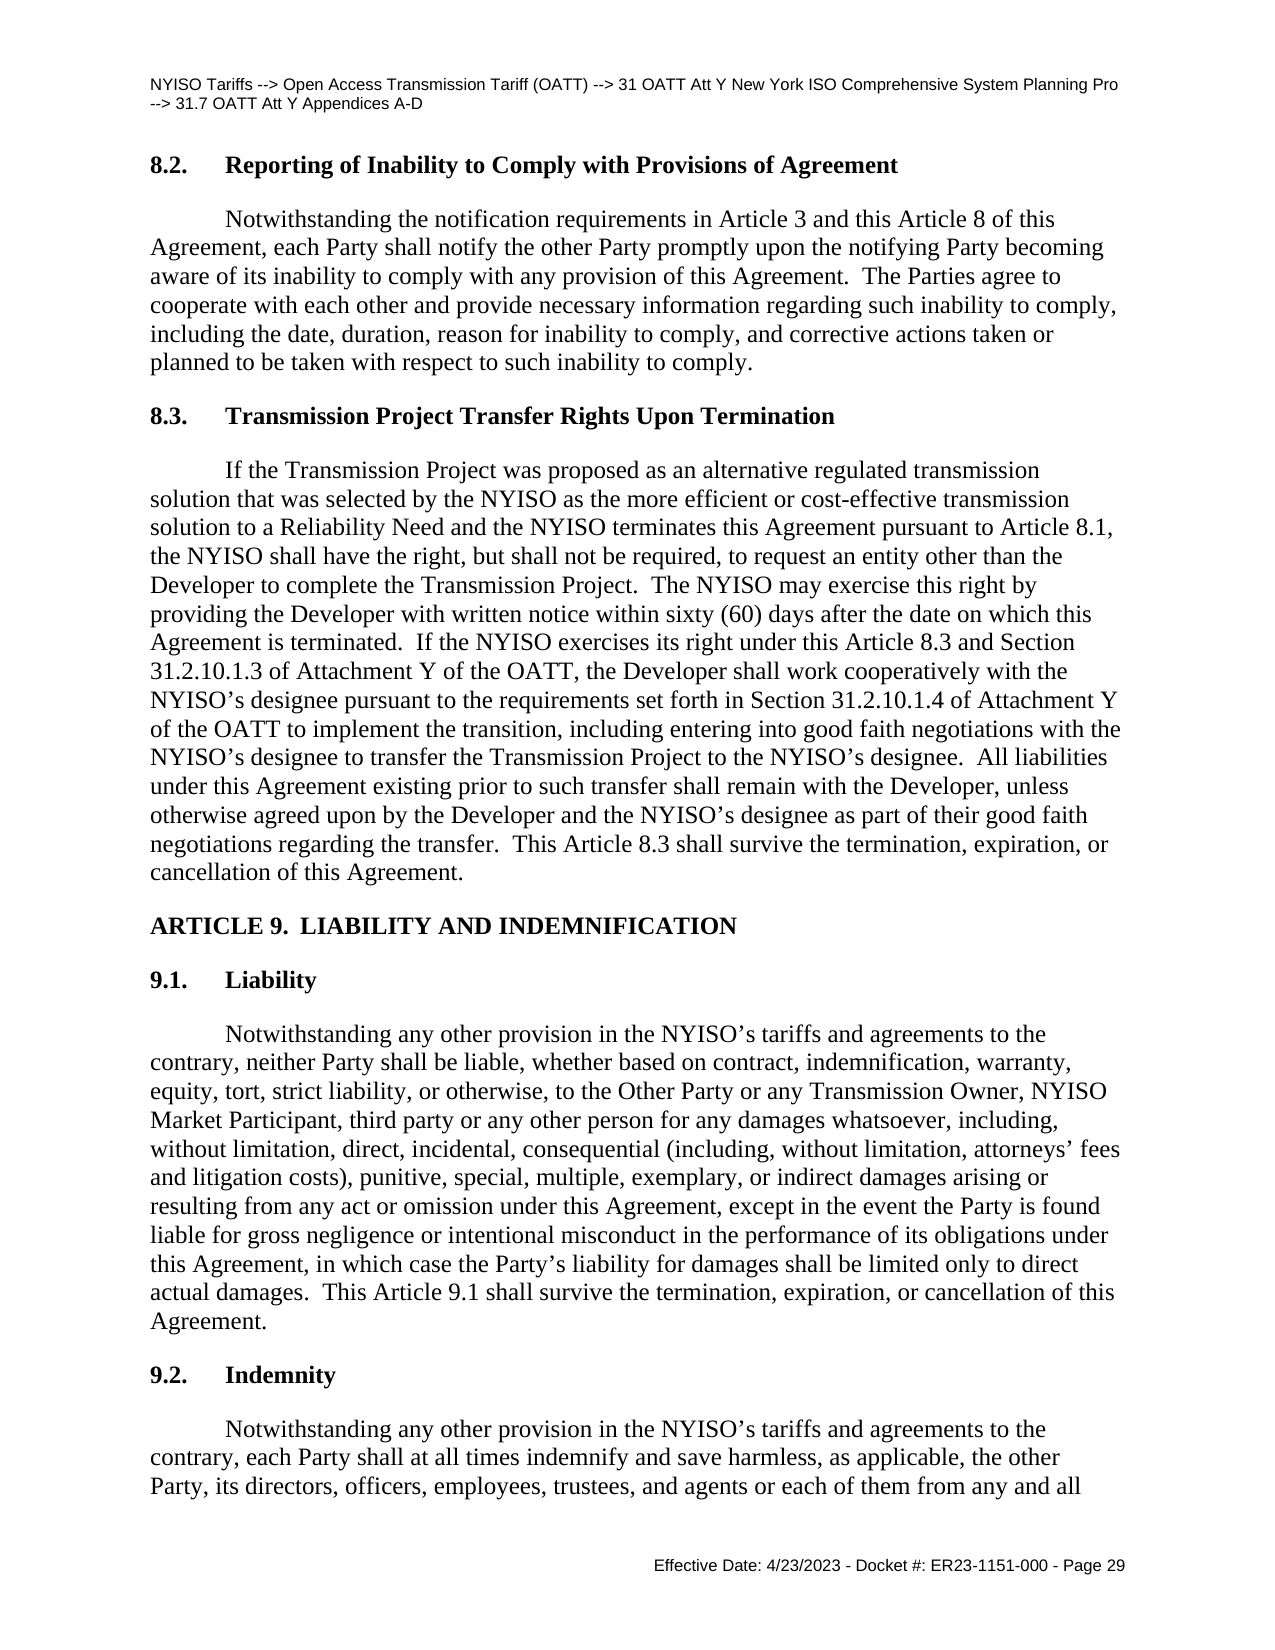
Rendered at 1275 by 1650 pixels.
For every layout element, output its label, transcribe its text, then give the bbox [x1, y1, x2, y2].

text 9.1. Liability [150, 965, 1162, 994]
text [150, 1414, 1125, 1500]
text Notwithstanding the notification requirements in Article 3 and this Article 8 of this Agreement, each Party shall notify the other Party promptly upon the notifying Party becoming aware of its inability to comply with any provision of this Agreement. The Parties agree to cooperate with each other and provide necessary information regarding such inability to comply, including the date, duration, reason for inability to comply, and corrective actions taken or planned to be taken with respect to such inability to comply. [150, 204, 1125, 376]
text 8.3. Transmission Project Transfer Rights Upon Termination [150, 401, 1162, 430]
text 9.2. Indemnity [150, 1360, 1162, 1389]
text 8.2. Reporting of Inability to Comply with Provisions of Agreement [150, 150, 1162, 179]
subtitle ARTICLE 9. LIABILITY AND INDEMNIFICATION [150, 911, 1125, 940]
text Notwithstanding any other provision in the NYISO’s tariffs and agreements to the contrary, neither Party shall be liable, whether based on contract, indemnification, warranty, equity, tort, strict liability, or otherwise, to the Other Party or any Transmission Owner, NYISO Market Participant, third party or any other person for any damages whatsoever, including, without limitation, direct, incidental, consequential (including, without limitation, attorneys’ fees and litigation costs), punitive, special, multiple, exemplary, or indirect damages arising or resulting from any act or omission under this Agreement, except in the event the Party is found liable for gross negligence or intentional misconduct in the performance of its obligations under this Agreement, in which case the Party’s liability for damages shall be limited only to direct actual damages. This Article 9.1 shall survive the termination, expiration, or cancellation of this Agreement. [150, 1019, 1125, 1335]
text If the Transmission Project was proposed as an alternative regulated transmission solution that was selected by the NYISO as the more efficient or cost-effective transmission solution to a Reliability Need and the NYISO terminates this Agreement pursuant to Article 8.1, the NYISO shall have the right, but shall not be required, to request an entity other than the Developer to complete the Transmission Project. The NYISO may exercise this right by providing the Developer with written notice within sixty (60) days after the date on which this Agreement is terminated. If the NYISO exercises its right under this Article 8.3 and Section 31.2.10.1.3 of Attachment Y of the OATT, the Developer shall work cooperatively with the NYISO’s designee pursuant to the requirements set forth in Section 31.2.10.1.4 of Attachment Y of the OATT to implement the transition, including entering into good faith negotiations with the NYISO’s designee to transfer the Transmission Project to the NYISO’s designee. All liabilities under this Agreement existing prior to such transfer shall remain with the Developer, unless otherwise agreed upon by the Developer and the NYISO’s designee as part of their good faith negotiations regarding the transfer. This Article 8.3 shall survive the termination, expiration, or cancellation of this Agreement. [150, 455, 1125, 886]
